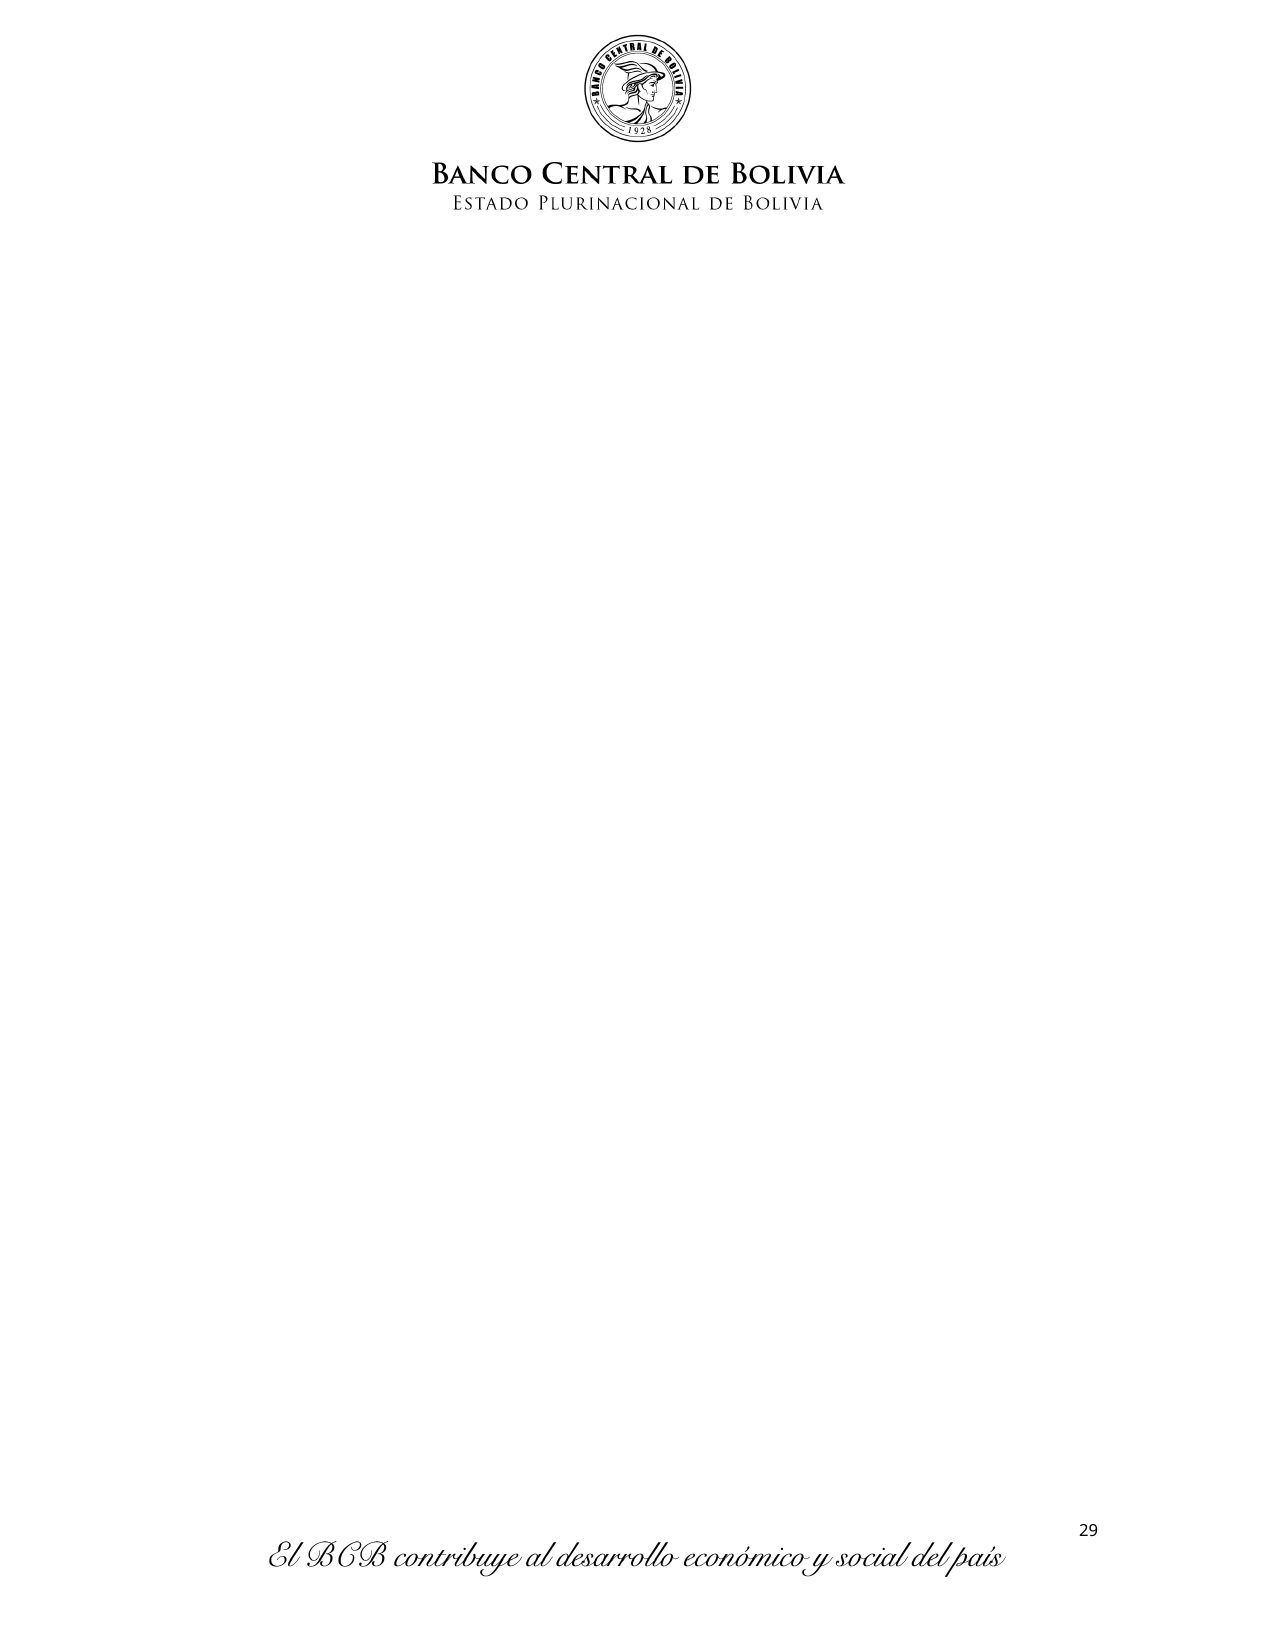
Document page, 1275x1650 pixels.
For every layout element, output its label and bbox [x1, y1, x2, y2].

picture [269, 1541, 1006, 1577]
picture [32, 0, 1238, 219]
